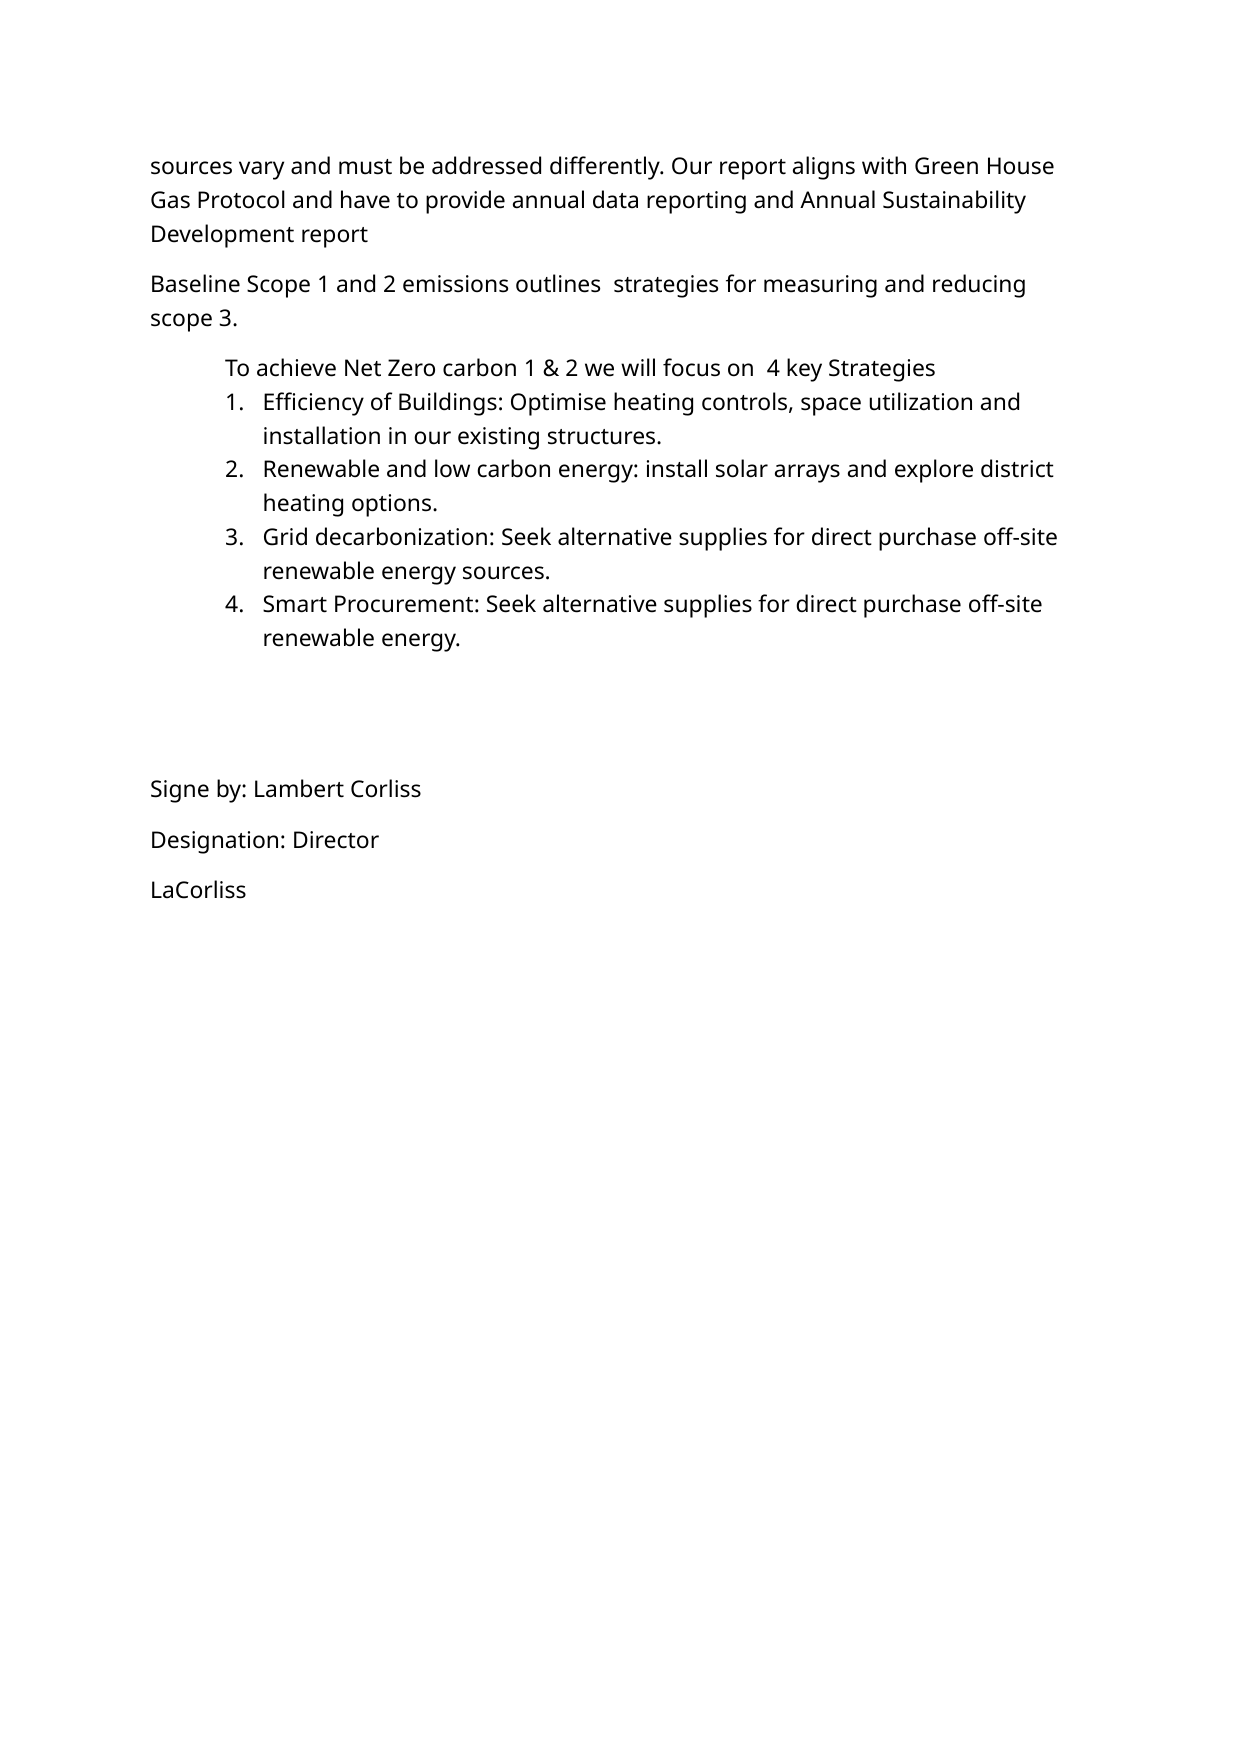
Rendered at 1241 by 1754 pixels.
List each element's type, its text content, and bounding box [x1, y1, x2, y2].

text Signe by: Lambert Corliss [150, 773, 1090, 804]
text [150, 150, 1090, 249]
text Baseline Scope 1 and 2 emissions outlines strategies for measuring and reducing scope 3. [150, 268, 1090, 333]
text Designation: Director [150, 824, 1090, 855]
text LaCorliss [150, 874, 1090, 905]
list To achieve Net Zero carbon 1 & 2 we will focus on 4 key Strategies [225, 352, 1090, 383]
list Smart Procurement: Seek alternative supplies for direct purchase off-site renewable energy. [225, 588, 1090, 653]
list Efficiency of Buildings: Optimise heating controls, space utilization and installation in our existing structures. [225, 386, 1090, 451]
list Renewable and low carbon energy: install solar arrays and explore district heating options. [225, 453, 1090, 518]
list Grid decarbonization: Seek alternative supplies for direct purchase off-site renewable energy sources. [225, 521, 1090, 586]
